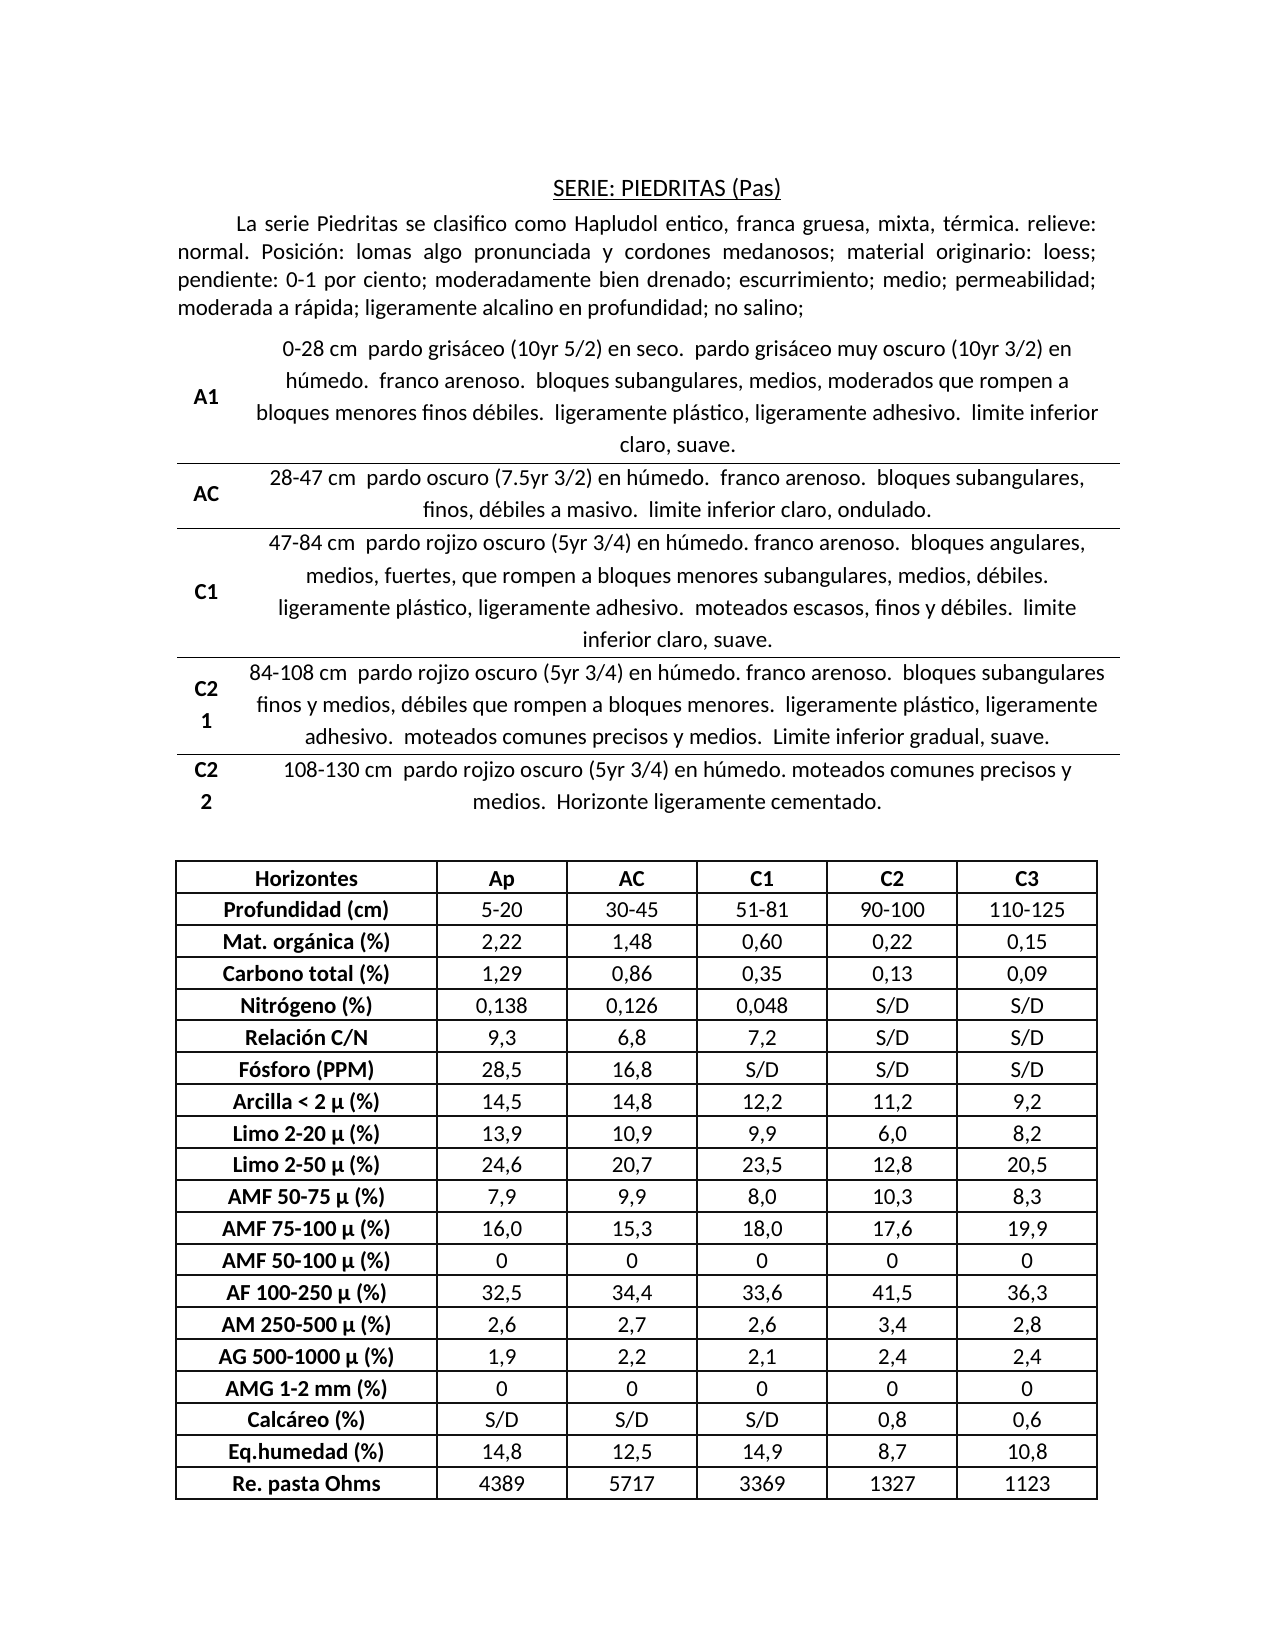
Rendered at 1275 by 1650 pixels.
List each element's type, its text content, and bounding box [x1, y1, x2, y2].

table_cell 3,4 [828, 1308, 956, 1338]
table_cell 19,9 [958, 1213, 1096, 1242]
table_cell 14,8 [568, 1085, 696, 1115]
table_cell 32,5 [438, 1276, 566, 1306]
table_cell AG 500-1000 µ (%) [177, 1340, 436, 1370]
table_cell 9,2 [958, 1085, 1096, 1115]
table_cell 9,9 [698, 1117, 826, 1147]
table_cell 12,5 [568, 1436, 696, 1466]
table_cell S/D [698, 1404, 826, 1434]
table_cell 0,60 [698, 926, 826, 956]
table_cell AMF 75-100 µ (%) [177, 1213, 436, 1242]
table_cell 0,126 [568, 990, 696, 1019]
text La serie Piedritas se clasifico como Hapludol entico, franca gruesa, mixta, térmica. relieve: normal. Posición: lomas algo pronunciada y cordones medanosos; material originario: loess; pendiente: 0-1 por ciento; moderadamente bien drenado; escurrimiento; medio; permeabilidad; moderada a rápida; ligeramente alcalino en profundidad; no salino; [177, 209, 1098, 321]
table_cell 33,6 [698, 1276, 826, 1306]
table_cell 8,7 [828, 1436, 956, 1466]
table_cell Eq.humedad (%) [177, 1436, 436, 1466]
table_cell 108- pardo rojizo oscuro (5yr 3/4) en húmedo. moteados comunes precisos y medios. Horizonte ligeramente cementado. [235, 755, 1120, 819]
table_cell 16,0 [438, 1213, 566, 1242]
table_cell S/D [828, 1053, 956, 1083]
table_cell 34,4 [568, 1276, 696, 1306]
table_cell S/D [958, 990, 1096, 1019]
table_cell 2,6 [698, 1308, 826, 1338]
table_cell 0,09 [958, 958, 1096, 987]
table_cell 0 [958, 1372, 1096, 1402]
table_header Ap [438, 862, 566, 892]
table_cell 1,29 [438, 958, 566, 987]
table_cell AMF 50-100 µ (%) [177, 1245, 436, 1274]
table_cell 0 [828, 1372, 956, 1402]
table_cell 12,2 [698, 1085, 826, 1115]
table_cell AC [177, 464, 235, 527]
table_cell C1 [177, 529, 235, 657]
table_header Horizontes [177, 862, 436, 892]
table_cell 1,9 [438, 1340, 566, 1370]
table_cell 90-100 [828, 894, 956, 924]
table_cell S/D [828, 990, 956, 1019]
table_cell 47- pardo rojizo oscuro (5yr 3/4) en húmedo. franco arenoso. bloques angulares, medios, fuertes, que rompen a bloques menores subangulares, medios, débiles. ligeramente plástico, ligeramente adhesivo. moteados escasos, finos y débiles. limite inferior claro, suave. [235, 529, 1120, 657]
table_cell AM 250-500 µ (%) [177, 1308, 436, 1338]
table_cell 0,15 [958, 926, 1096, 956]
table_cell 18,0 [698, 1213, 826, 1242]
table_cell 1,48 [568, 926, 696, 956]
table_cell S/D [438, 1404, 566, 1434]
table_cell Arcilla < 2 µ (%) [177, 1085, 436, 1115]
table_cell 14,5 [438, 1085, 566, 1115]
table_cell 8,0 [698, 1181, 826, 1211]
table_cell 4389 [438, 1468, 566, 1497]
table_cell S/D [958, 1053, 1096, 1083]
table_cell 20,7 [568, 1149, 696, 1179]
table_cell 23,5 [698, 1149, 826, 1179]
table_cell Calcáreo (%) [177, 1404, 436, 1434]
table_cell 10,8 [958, 1436, 1096, 1466]
table_cell 1123 [958, 1468, 1096, 1497]
table_cell 0 [438, 1372, 566, 1402]
table_header C2 [828, 862, 956, 892]
table_cell 8,2 [958, 1117, 1096, 1147]
table_cell 10,9 [568, 1117, 696, 1147]
table_cell 28- pardo oscuro (7.5yr 3/2) en húmedo. franco arenoso. bloques subangulares, finos, débiles a masivo. limite inferior claro, ondulado. [235, 464, 1120, 527]
table_cell 41,5 [828, 1276, 956, 1306]
table_cell 2,22 [438, 926, 566, 956]
table_cell Profundidad (cm) [177, 894, 436, 924]
table_cell 2,8 [958, 1308, 1096, 1338]
table_cell Limo 2-20 µ (%) [177, 1117, 436, 1147]
table_cell 9,3 [438, 1021, 566, 1051]
table_cell 8,3 [958, 1181, 1096, 1211]
table_cell 0 [698, 1245, 826, 1274]
table_cell 0,35 [698, 958, 826, 987]
table_cell 5-20 [438, 894, 566, 924]
table_cell 20,5 [958, 1149, 1096, 1179]
table_cell 30-45 [568, 894, 696, 924]
table_cell S/D [568, 1404, 696, 1434]
table_cell 16,8 [568, 1053, 696, 1083]
table_cell 2,7 [568, 1308, 696, 1338]
table_cell 7,2 [698, 1021, 826, 1051]
table_cell 5717 [568, 1468, 696, 1497]
table_cell S/D [828, 1021, 956, 1051]
table_cell 9,9 [568, 1181, 696, 1211]
table_cell AMF 50-75 µ (%) [177, 1181, 436, 1211]
table_cell 14,9 [698, 1436, 826, 1466]
table_cell 2,1 [698, 1340, 826, 1370]
table_cell 0,8 [828, 1404, 956, 1434]
table_cell 84- pardo rojizo oscuro (5yr 3/4) en húmedo. franco arenoso. bloques subangulares finos y medios, débiles que rompen a bloques menores. ligeramente plástico, ligeramente adhesivo. moteados comunes precisos y medios. Limite inferior gradual, suave. [235, 658, 1120, 754]
table_cell 0 [958, 1245, 1096, 1274]
table_cell 0,138 [438, 990, 566, 1019]
table_cell Relación C/N [177, 1021, 436, 1051]
table_cell 2,4 [828, 1340, 956, 1370]
table_cell 0 [568, 1245, 696, 1274]
table_cell 0 [438, 1245, 566, 1274]
table_cell 6,0 [828, 1117, 956, 1147]
table_cell 14,8 [438, 1436, 566, 1466]
table_cell C21 [177, 658, 235, 754]
table_cell 0 [828, 1245, 956, 1274]
table_header AC [568, 862, 696, 892]
text SERIE: PIEDRITAS (Pas) [177, 173, 1098, 203]
table_cell 15,3 [568, 1213, 696, 1242]
table_cell 6,8 [568, 1021, 696, 1051]
table_cell S/D [698, 1053, 826, 1083]
table_cell 0,6 [958, 1404, 1096, 1434]
table_header 0- pardo grisáceo (10yr 5/2) en seco. pardo grisáceo muy oscuro (10yr 3/2) en húmedo. franco arenoso. bloques subangulares, medios, moderados que rompen a bloques menores finos débiles. ligeramente plástico, ligeramente adhesivo. limite inferior claro, suave. [235, 334, 1120, 462]
table_cell 28,5 [438, 1053, 566, 1083]
table_cell 2,6 [438, 1308, 566, 1338]
table_cell 110-125 [958, 894, 1096, 924]
table_cell AMG 1-2 mm (%) [177, 1372, 436, 1402]
table_cell 1327 [828, 1468, 956, 1497]
table_cell 0 [698, 1372, 826, 1402]
table_cell Limo 2-50 µ (%) [177, 1149, 436, 1179]
table_cell 0,86 [568, 958, 696, 987]
table_cell Carbono total (%) [177, 958, 436, 987]
table_cell 12,8 [828, 1149, 956, 1179]
table_cell 24,6 [438, 1149, 566, 1179]
table_cell 17,6 [828, 1213, 956, 1242]
table_header C1 [698, 862, 826, 892]
table_cell 2,2 [568, 1340, 696, 1370]
table_cell 13,9 [438, 1117, 566, 1147]
table_cell 36,3 [958, 1276, 1096, 1306]
table_cell 10,3 [828, 1181, 956, 1211]
table_cell C22 [177, 755, 235, 819]
table_cell 51-81 [698, 894, 826, 924]
table_cell AF 100-250 µ (%) [177, 1276, 436, 1306]
table_cell 7,9 [438, 1181, 566, 1211]
table_cell 11,2 [828, 1085, 956, 1115]
table_cell Nitrógeno (%) [177, 990, 436, 1019]
table_cell Fósforo (PPM) [177, 1053, 436, 1083]
table_header A1 [177, 334, 235, 462]
table_cell 0 [568, 1372, 696, 1402]
table_cell 0,048 [698, 990, 826, 1019]
table_cell 3369 [698, 1468, 826, 1497]
table_cell 0,13 [828, 958, 956, 987]
table_cell 2,4 [958, 1340, 1096, 1370]
table_cell Mat. orgánica (%) [177, 926, 436, 956]
table_cell Re. pasta Ohms [177, 1468, 436, 1497]
table_cell 0,22 [828, 926, 956, 956]
table_cell S/D [958, 1021, 1096, 1051]
table_header C3 [958, 862, 1096, 892]
